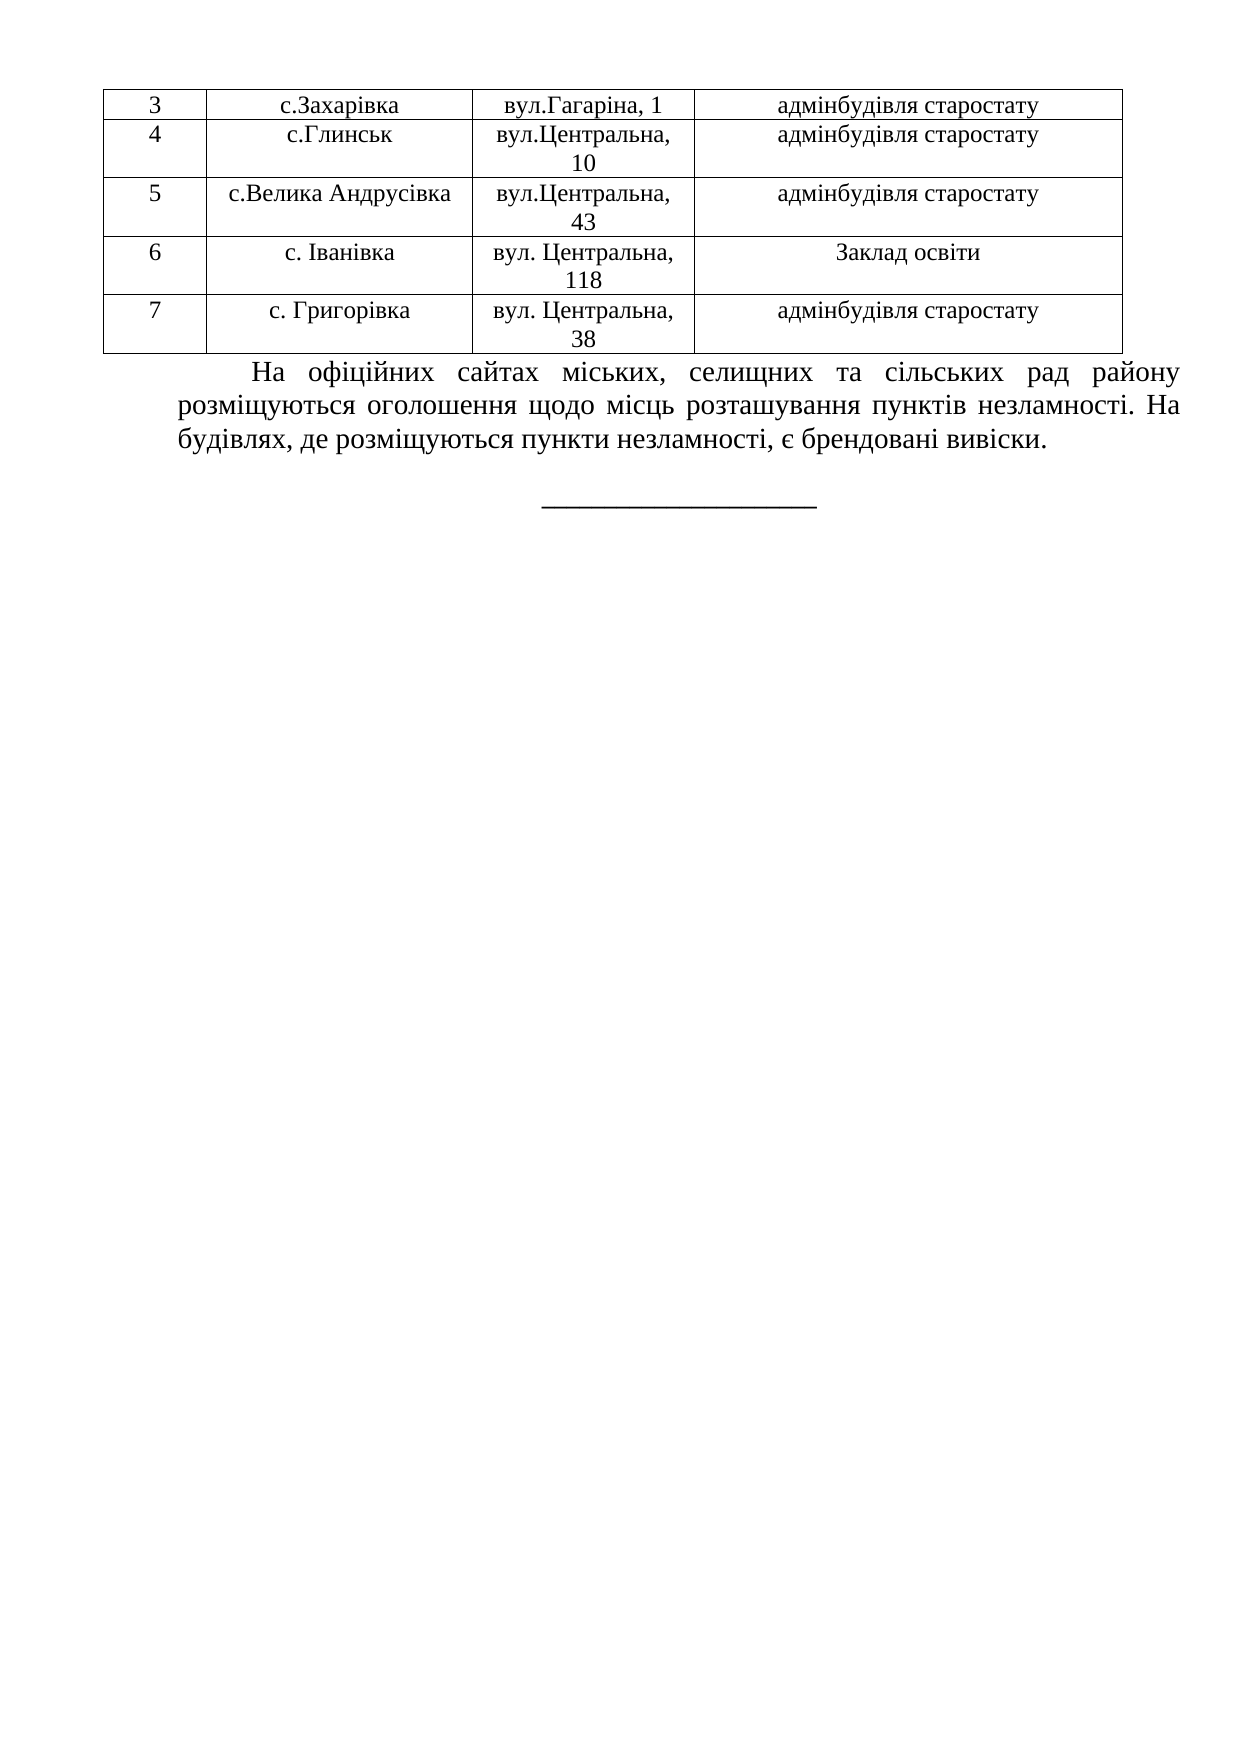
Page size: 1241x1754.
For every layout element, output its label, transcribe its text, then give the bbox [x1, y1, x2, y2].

table_cell 3 [104, 90, 206, 118]
table_cell вул.Центральна, 43 [473, 178, 694, 236]
table_cell с.Захарівка [207, 90, 472, 118]
table_cell с.Глинськ [207, 120, 472, 177]
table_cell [695, 90, 1122, 118]
table_cell 6 [104, 237, 206, 294]
text На офіційних сайтах міських, селищних та сільських рад району розміщуються оголошення щодо місць розташування пунктів незламності. На будівлях, де розміщуються пункти незламності, є брендовані вивіски. [177, 354, 1181, 454]
table_cell вул. Центральна, 118 [473, 237, 694, 294]
table_cell с. Григорівка [207, 295, 472, 353]
table_cell 5 [104, 178, 206, 236]
table_cell 4 [104, 120, 206, 177]
table_cell с.Велика Андрусівка [207, 178, 472, 236]
table_cell адмінбудівля старостату [695, 295, 1122, 353]
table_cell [695, 120, 1122, 177]
table_cell с. Іванівка [207, 237, 472, 294]
table_cell Заклад освіти [695, 237, 1122, 294]
table_cell 7 [104, 295, 206, 353]
table_cell вул.Центральна, 10 [473, 120, 694, 177]
table_cell адмінбудівля старостату [695, 178, 1122, 236]
table_cell вул.Гагаріна, 1 [473, 90, 694, 118]
text ______________________ [177, 482, 1181, 511]
table_cell вул. Центральна, 38 [473, 295, 694, 353]
